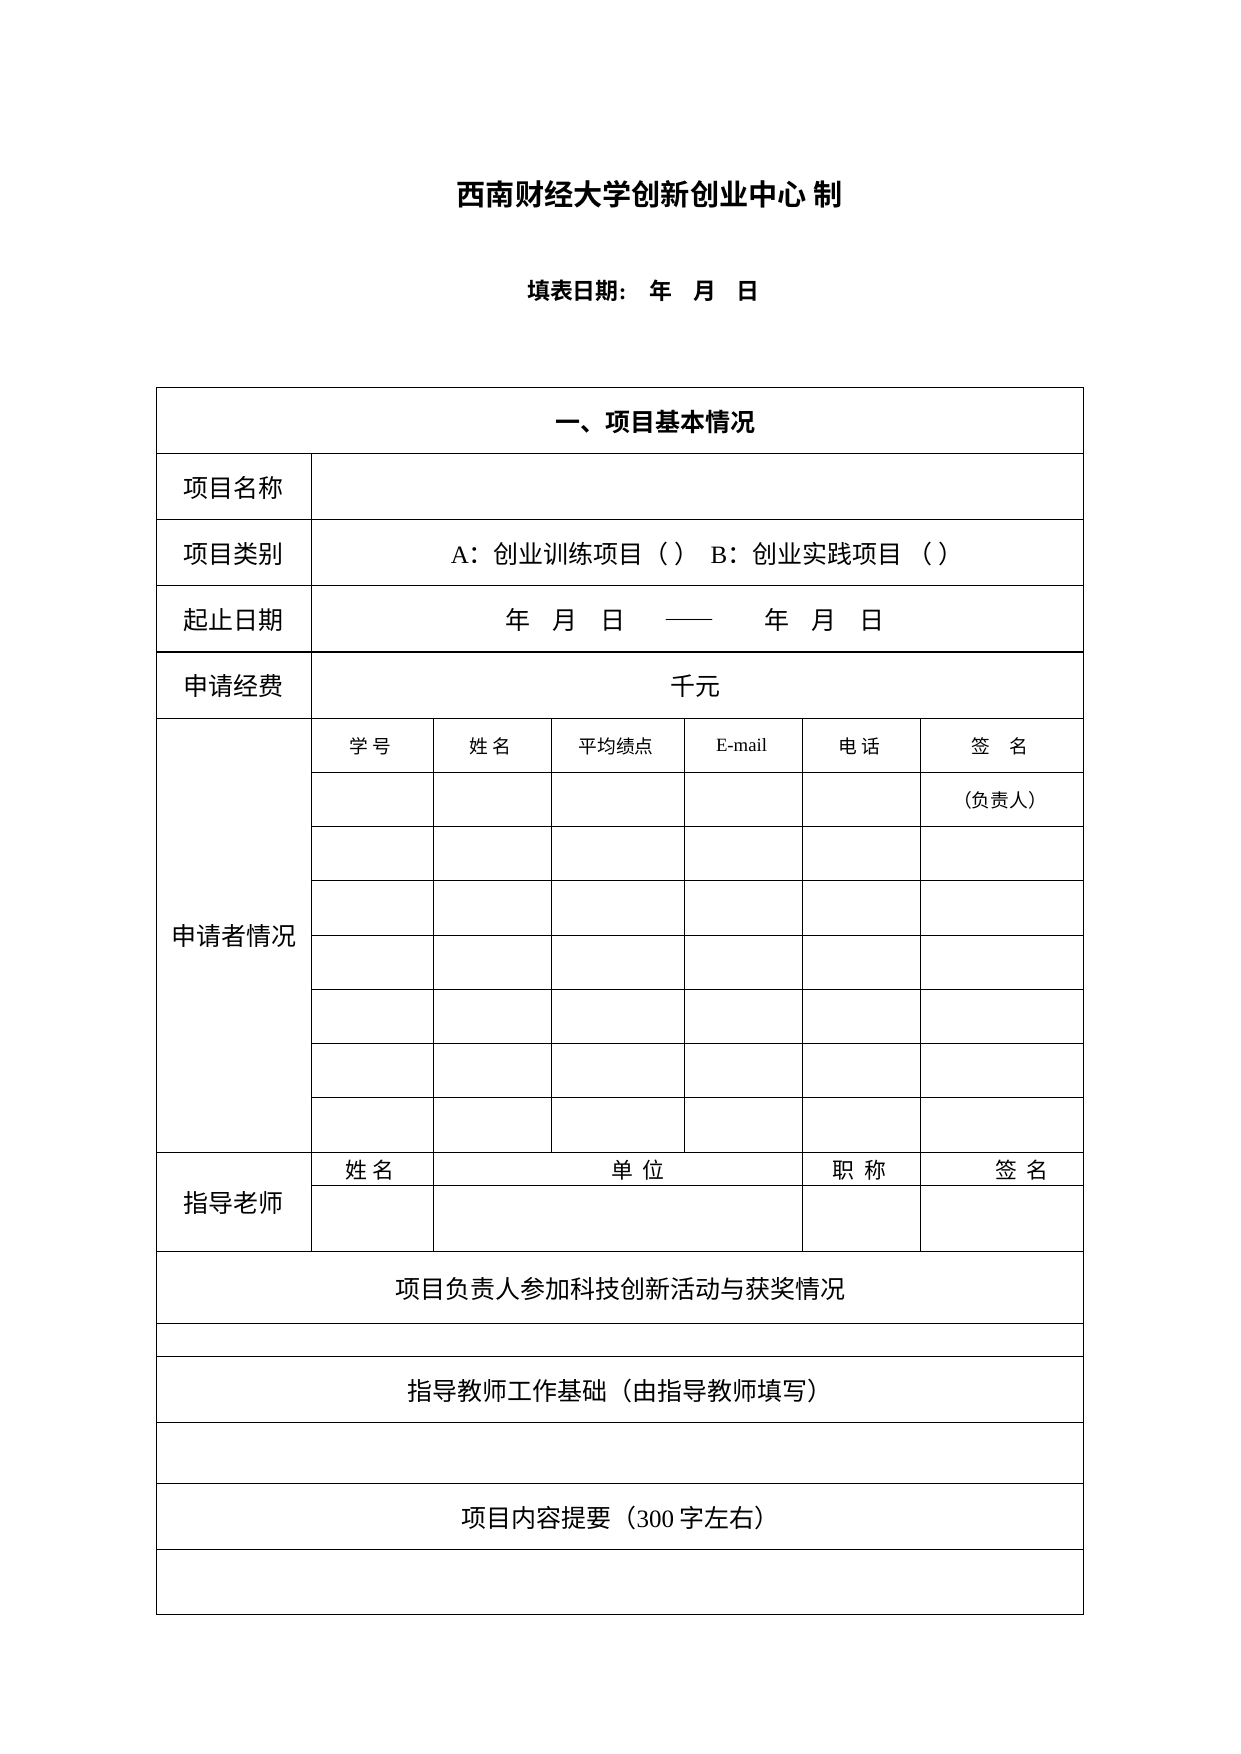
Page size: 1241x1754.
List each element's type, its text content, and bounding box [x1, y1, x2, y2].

table_cell [312, 1098, 433, 1152]
table_cell 姓 名 [312, 1153, 433, 1185]
table_cell [312, 773, 433, 826]
table_cell [434, 827, 551, 880]
table_cell [552, 773, 684, 826]
table_cell [921, 881, 1083, 934]
table_cell E-mail [685, 719, 802, 772]
table_cell [434, 881, 551, 934]
table_cell [552, 1044, 684, 1097]
table_cell A：创业训练项目（ ） B：创业实践项目 （ ） [312, 520, 1083, 585]
table_cell [312, 936, 433, 989]
table_cell [685, 936, 802, 989]
table_cell [803, 1186, 920, 1251]
table_cell [921, 990, 1083, 1043]
table_cell 项目负责人参加科技创新活动与获奖情况 [157, 1252, 1083, 1323]
table_cell 单 位 [434, 1153, 802, 1185]
table_cell 电 话 [803, 719, 920, 772]
table_cell [685, 1098, 802, 1152]
table_cell [157, 1324, 1083, 1356]
table_cell [685, 881, 802, 934]
table_cell 指导教师工作基础（由指导教师填写） [157, 1357, 1083, 1422]
table_cell 签 名 [921, 719, 1083, 772]
table_cell [921, 936, 1083, 989]
table_cell 指导老师 [157, 1153, 311, 1251]
table_cell [434, 1098, 551, 1152]
table_cell [157, 1423, 1083, 1483]
table_cell [803, 1098, 920, 1152]
text 西南财经大学创新创业中心 制 [187, 160, 1053, 225]
table_cell [434, 936, 551, 989]
table_cell [552, 881, 684, 934]
table_cell [803, 881, 920, 934]
table_cell [312, 1186, 433, 1251]
table_cell 平均绩点 [552, 719, 684, 772]
table_cell [434, 773, 551, 826]
table_cell 年 月 日 —— 年 月 日 [312, 586, 1083, 651]
table_cell [921, 1186, 1083, 1251]
table_cell [552, 827, 684, 880]
table_cell [434, 990, 551, 1043]
table_cell 项目名称 [157, 454, 311, 519]
table_cell [921, 1044, 1083, 1097]
text 填表日期: 年 月 日 [187, 257, 1053, 322]
table_cell [803, 990, 920, 1043]
table_cell [312, 990, 433, 1043]
table_cell 项目类别 [157, 520, 311, 585]
table_cell [312, 827, 433, 880]
table_cell [312, 1044, 433, 1097]
table_cell [921, 1098, 1083, 1152]
table_cell 千元 [312, 653, 1083, 717]
table_cell 申请者情况 [157, 719, 311, 1152]
table_cell [312, 454, 1083, 519]
table_cell [434, 1186, 802, 1251]
table_cell [685, 1044, 802, 1097]
table_cell [685, 990, 802, 1043]
table_cell [552, 1098, 684, 1152]
table_cell [803, 773, 920, 826]
table_cell 学 号 [312, 719, 433, 772]
table_cell [552, 936, 684, 989]
table_cell [157, 1550, 1083, 1614]
table_header 一、项目基本情况 [157, 388, 1083, 453]
table_cell [803, 936, 920, 989]
table_cell 职 称 [803, 1153, 920, 1185]
table_cell （负责人） [921, 773, 1083, 826]
table_cell 签 名 [921, 1153, 1083, 1185]
table_cell [685, 827, 802, 880]
table_cell 姓 名 [434, 719, 551, 772]
table_cell [685, 773, 802, 826]
table_cell 项目内容提要（300字左右） [157, 1484, 1083, 1549]
table_cell 申请经费 [157, 653, 311, 717]
table_cell [434, 1044, 551, 1097]
table_cell [312, 881, 433, 934]
table_cell [803, 827, 920, 880]
table_cell [803, 1044, 920, 1097]
table_cell 起止日期 [157, 586, 311, 651]
table_cell [552, 990, 684, 1043]
table_cell [921, 827, 1083, 880]
